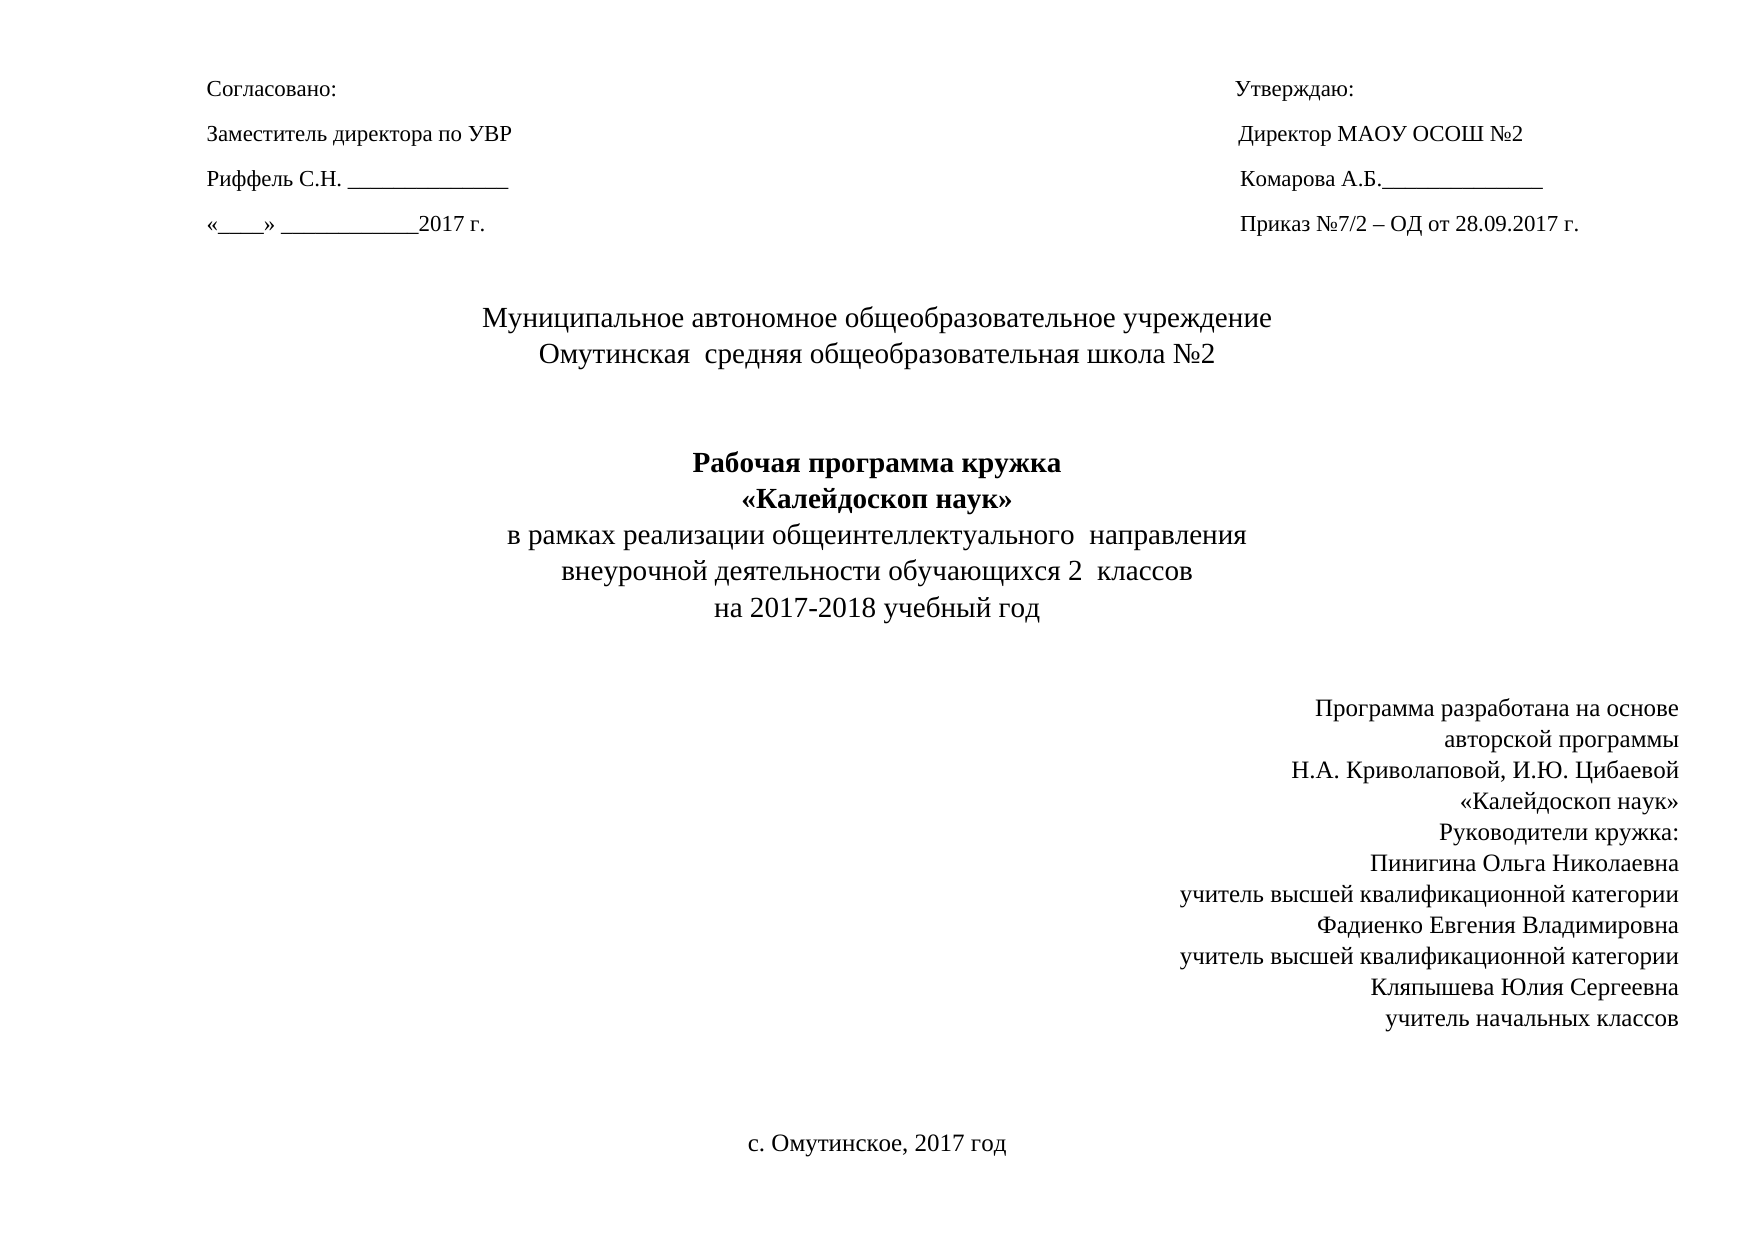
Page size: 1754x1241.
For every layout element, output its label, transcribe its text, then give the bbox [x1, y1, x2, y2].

text Программа разработана на основе [75, 693, 1679, 722]
text Муниципальное автономное общеобразовательное учреждение [75, 301, 1679, 334]
text Кляпышева Юлия Сергеевна [75, 972, 1679, 1001]
text Согласовано: Утверждаю: [75, 75, 1679, 101]
text внеурочной деятельности обучающихся 2 классов [75, 553, 1679, 587]
text учитель начальных классов [75, 1003, 1679, 1032]
text Омутинская средняя общеобразовательная школа №2 [75, 337, 1679, 370]
text Пинигина Ольга Николаевна [75, 848, 1679, 877]
text Н.А. Криволаповой, И.Ю. Цибаевой [75, 755, 1679, 784]
text в рамках реализации общеинтеллектуального направления [75, 517, 1679, 551]
text Фадиенко Евгения Владимировна [75, 910, 1679, 939]
text с. Омутинское, 2017 год [75, 1128, 1679, 1156]
text учитель высшей квалификационной категории [75, 879, 1679, 908]
text учитель высшей квалификационной категории [75, 941, 1679, 970]
text Заместитель директора по УВР Директор МАОУ ОСОШ №2 [75, 120, 1679, 146]
text «Калейдоскоп наук» [75, 786, 1679, 815]
text Руководители кружка: [75, 817, 1679, 846]
text «____» ____________2017 г. Приказ №7/2 – ОД от 28.09.2017 г. [75, 210, 1679, 237]
text Рабочая программа кружка [75, 445, 1679, 479]
text на 2017-2018 учебный год [75, 590, 1679, 623]
text авторской программы [75, 724, 1679, 753]
text «Калейдоскоп наук» [75, 481, 1679, 515]
text Риффель С.Н. ______________ Комарова А.Б.______________ [75, 165, 1679, 192]
